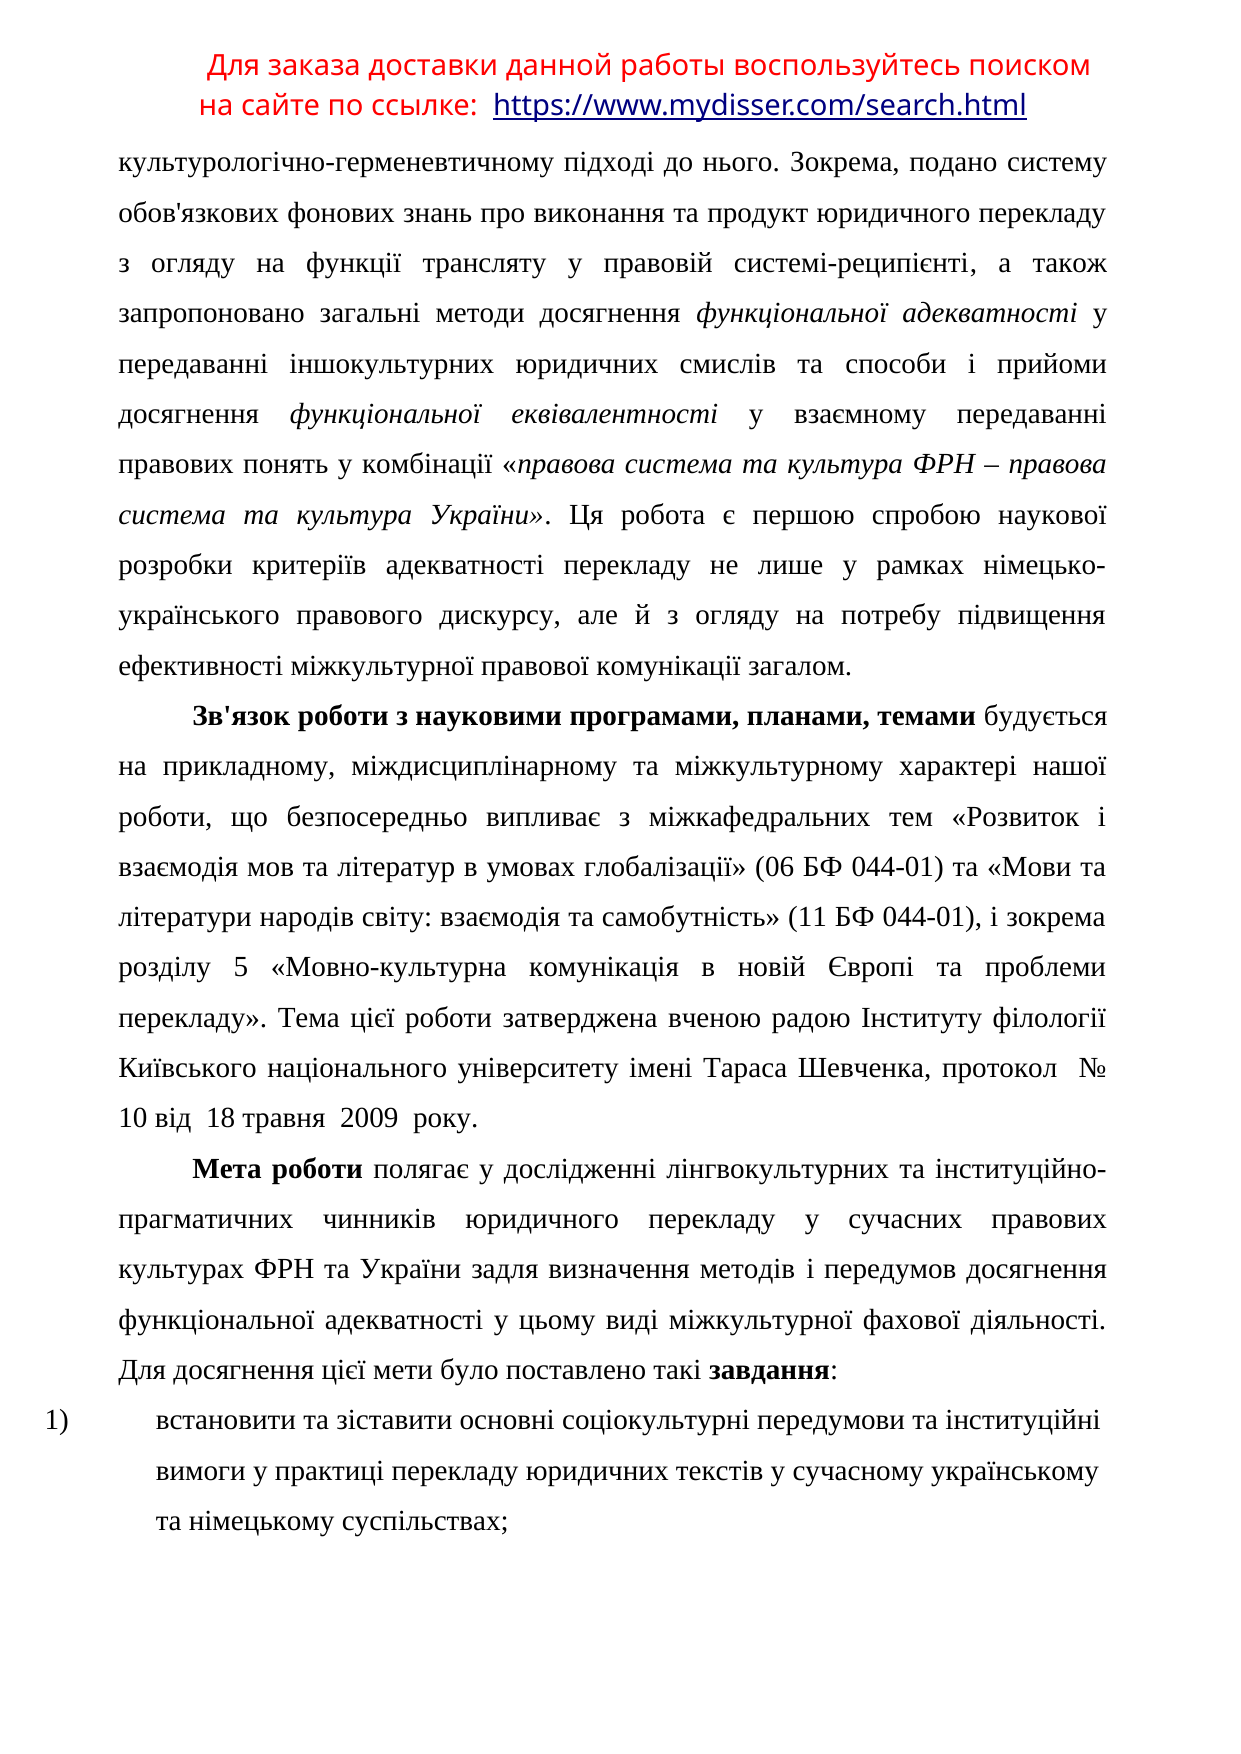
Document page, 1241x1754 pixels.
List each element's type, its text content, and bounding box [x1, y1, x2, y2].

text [118, 144, 1107, 681]
list встановити та зіставити основні соціокультурні передумови та інституційні вимоги у практиці перекладу юридичних текстів у сучасному українському та німецькому суспільствах; [44, 1402, 1107, 1537]
text Зв'язок роботи з науковими програмами, планами, темами будується на прикладному, міждисциплінарному та міжкультурному характері нашої роботи, що безпосередньо випливає з міжкафедральних тем «Розвиток і взаємодія мов та літератур в умовах глобалізації» (06 БФ 044-01) та «Мови та літератури народів світу: взаємодія та самобутність» (11 БФ 044-01), і зокрема розділу 5 «Мовно-культурна комунікація в новій Європі та проблеми перекладу». Тема цієї роботи затверджена вченою радою Інституту філології Київського національного університету імені Тараса Шевченка, протокол № 10 від 18 травня 2009 pоку. [118, 698, 1107, 1134]
text Мета роботи полягає у дослідженні лінгвокультурних та інституційно-прагматичних чинників юридичного перекладу у сучасних правових культурах ФРН та України задля визначення методів і передумов досягнення функціональної адекватності у цьому виді міжкультурної фахової діяльності. Для досягнення цієї мети було поставлено такі завдання: [118, 1151, 1107, 1386]
